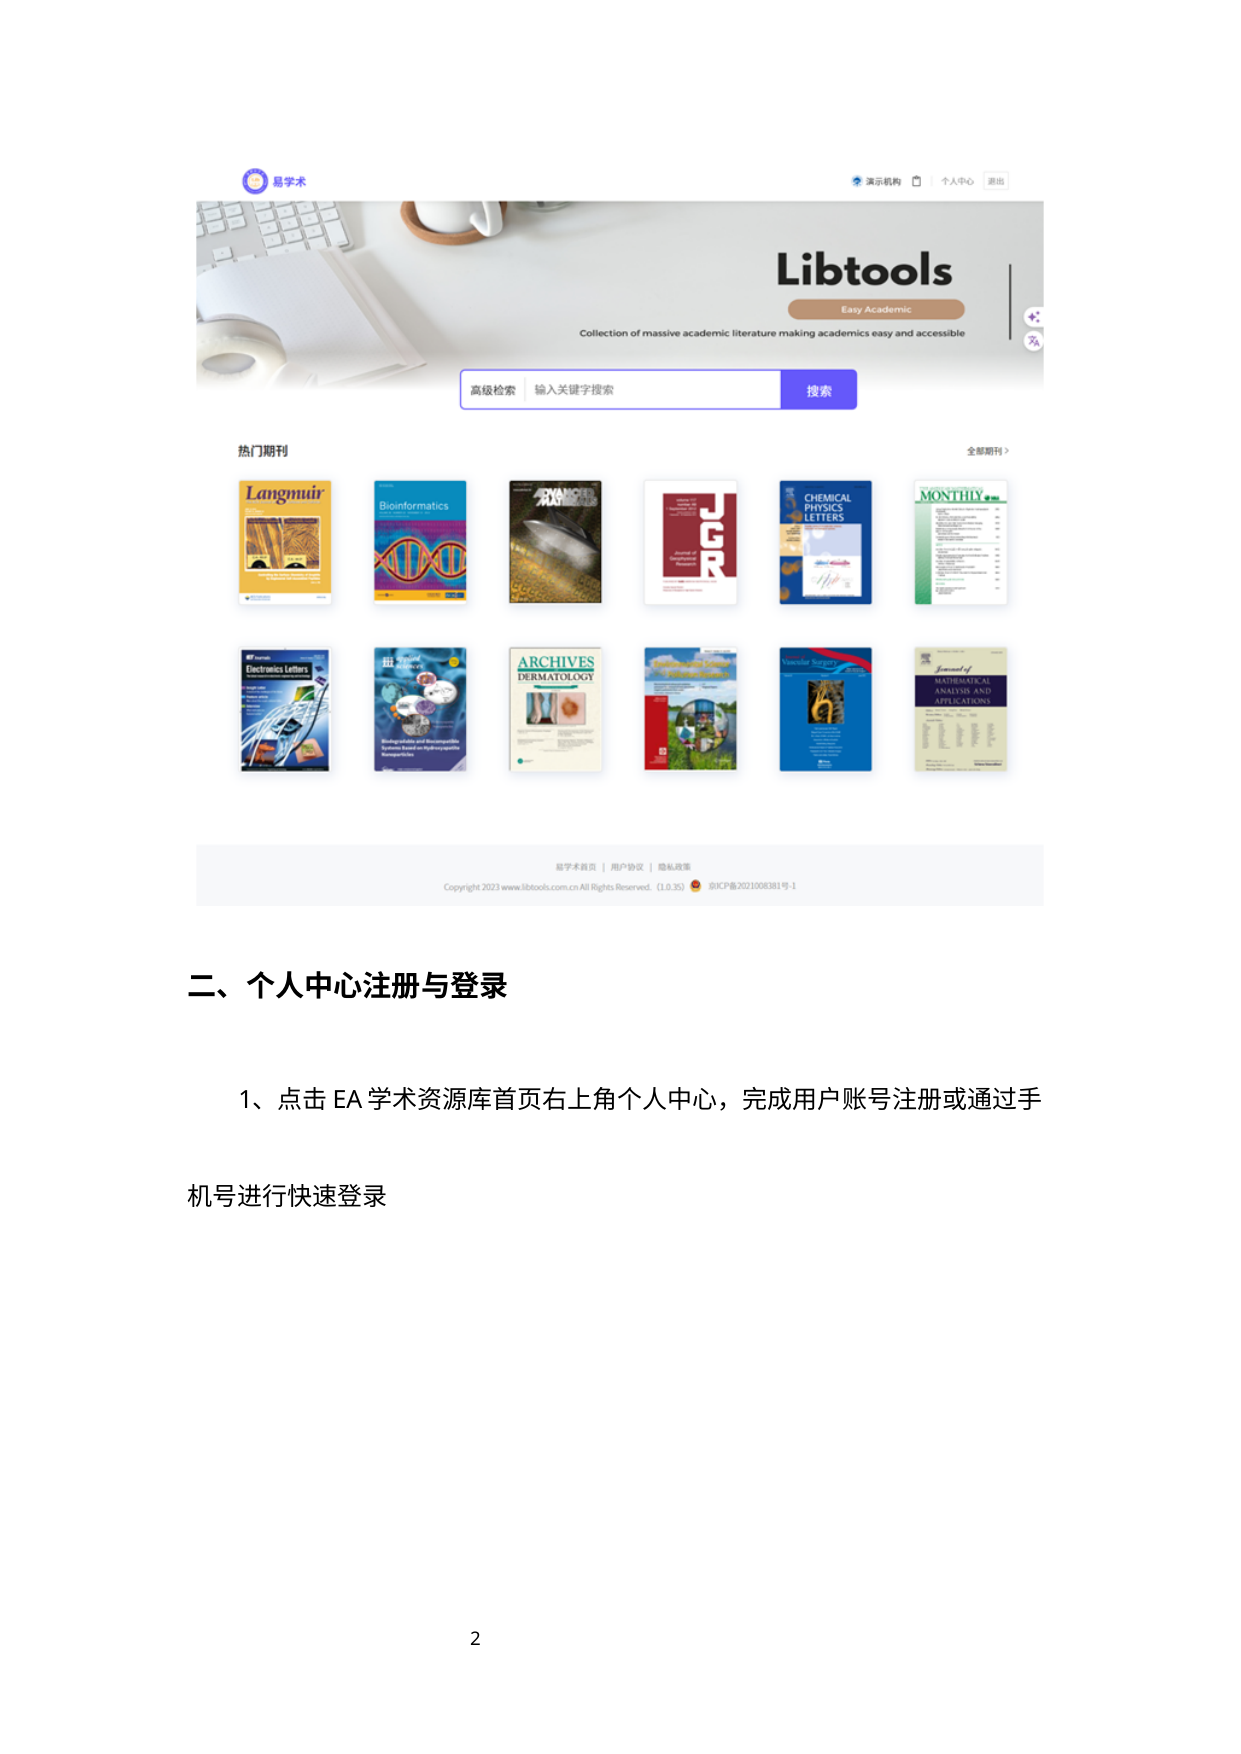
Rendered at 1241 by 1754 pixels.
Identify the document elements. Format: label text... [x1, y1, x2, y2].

list 1、点击EA学术资源库首页右上角个人中心，完成用户账号注册或通过手机号进行快速登录 [187, 1065, 1053, 1227]
subtitle 二、个人中心注册与登录 [187, 951, 1053, 1016]
picture [196, 162, 1044, 906]
